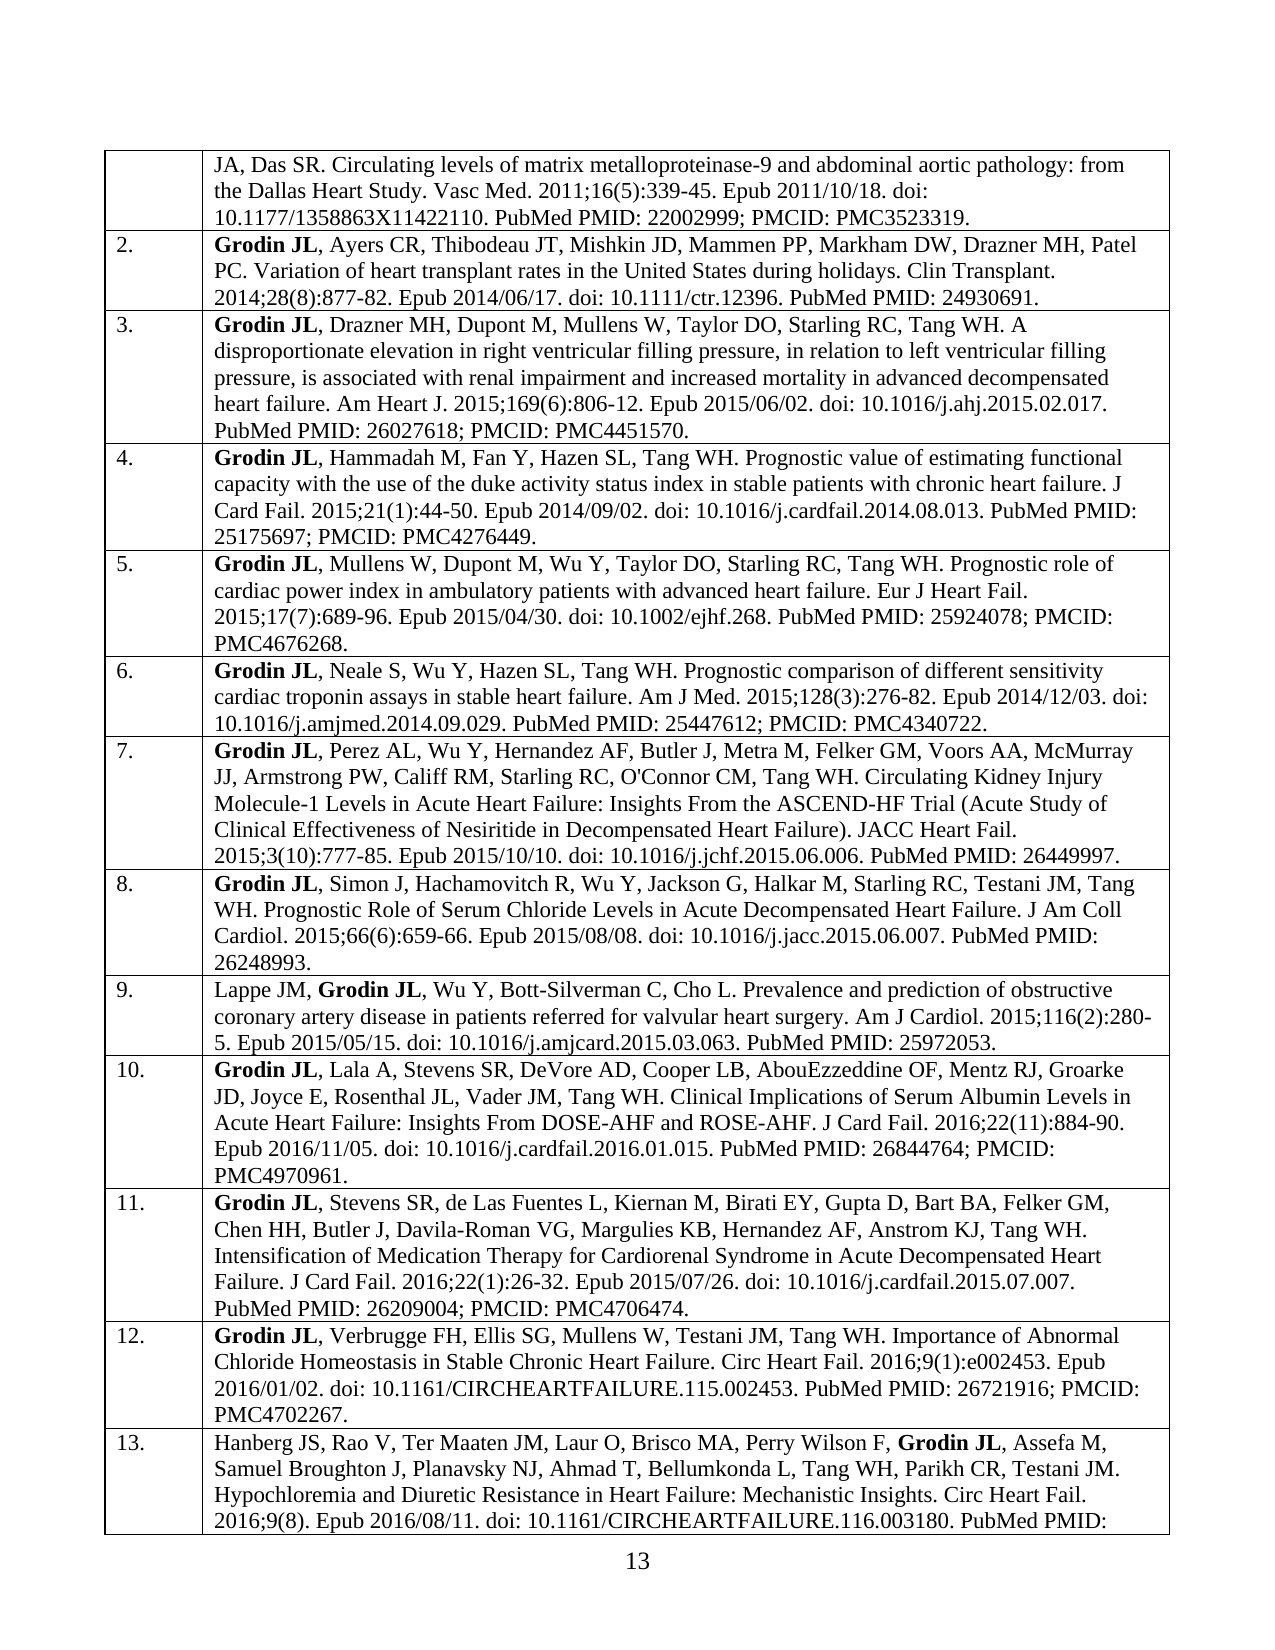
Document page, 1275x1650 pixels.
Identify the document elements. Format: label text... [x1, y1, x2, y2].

table_cell [106, 311, 202, 443]
table_cell [106, 976, 202, 1055]
table_cell [106, 1429, 202, 1534]
table_cell Grodin JL, Stevens SR, de Las Fuentes L, Kiernan M, Birati EY, Gupta D, Bart BA, Felker GM, Chen HH, Butler J, Davila-Roman VG, Margulies KB, Hernandez AF, Anstrom KJ, Tang WH. Intensification of Medication Therapy for Cardiorenal Syndrome in Acute Decompensated Heart Failure. J Card Fail. 2016;22(1):26-32. Epub 2015/07/26. doi: 10.1016/j.cardfail.2015.07.007. PubMed PMID: 26209004; PMCID: PMC4706474. [203, 1189, 1169, 1321]
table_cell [203, 1429, 1169, 1534]
table_cell [106, 1056, 202, 1188]
table_cell [106, 551, 202, 656]
table_cell [106, 657, 202, 736]
table_cell Grodin JL, Verbrugge FH, Ellis SG, Mullens W, Testani JM, Tang WH. Importance of Abnormal Chloride Homeostasis in Stable Chronic Heart Failure. Circ Heart Fail. 2016;9(1):e002453. Epub 2016/01/02. doi: 10.1161/CIRCHEARTFAILURE.115.002453. PubMed PMID: 26721916; PMCID: PMC4702267. [203, 1322, 1169, 1427]
table_cell [106, 231, 202, 310]
table_cell Grodin JL, Ayers CR, Thibodeau JT, Mishkin JD, Mammen PP, Markham DW, Drazner MH, Patel PC. Variation of heart transplant rates in the United States during holidays. Clin Transplant. 2014;28(8):877-82. Epub 2014/06/17. doi: 10.1111/ctr.12396. PubMed PMID: 24930691. [203, 231, 1169, 310]
table_cell [106, 1322, 202, 1427]
table_cell Grodin JL, Mullens W, Dupont M, Wu Y, Taylor DO, Starling RC, Tang WH. Prognostic role of cardiac power index in ambulatory patients with advanced heart failure. Eur J Heart Fail. 2015;17(7):689-96. Epub 2015/04/30. doi: 10.1002/ejhf.268. PubMed PMID: 25924078; PMCID: PMC4676268. [203, 551, 1169, 656]
table_cell Lappe JM, Grodin JL, Wu Y, Bott-Silverman C, Cho L. Prevalence and prediction of obstructive coronary artery disease in patients referred for valvular heart surgery. Am J Cardiol. 2015;116(2):280-5. Epub 2015/05/15. doi: 10.1016/j.amjcard.2015.03.063. PubMed PMID: 25972053. [203, 976, 1169, 1055]
table_cell Grodin JL, Drazner MH, Dupont M, Mullens W, Taylor DO, Starling RC, Tang WH. A disproportionate elevation in right ventricular filling pressure, in relation to left ventricular filling pressure, is associated with renal impairment and increased mortality in advanced decompensated heart failure. Am Heart J. 2015;169(6):806-12. Epub 2015/06/02. doi: 10.1016/j.ahj.2015.02.017. PubMed PMID: 26027618; PMCID: PMC4451570. [203, 311, 1169, 443]
table_cell Grodin JL, Perez AL, Wu Y, Hernandez AF, Butler J, Metra M, Felker GM, Voors AA, McMurray JJ, Armstrong PW, Califf RM, Starling RC, O'Connor CM, Tang WH. Circulating Kidney Injury Molecule-1 Levels in Acute Heart Failure: Insights From the ASCEND-HF Trial (Acute Study of Clinical Effectiveness of Nesiritide in Decompensated Heart Failure). JACC Heart Fail. 2015;3(10):777-85. Epub 2015/10/10. doi: 10.1016/j.jchf.2015.06.006. PubMed PMID: 26449997. [203, 737, 1169, 869]
table_cell [106, 1189, 202, 1321]
table_cell Grodin JL, Lala A, Stevens SR, DeVore AD, Cooper LB, AbouEzzeddine OF, Mentz RJ, Groarke JD, Joyce E, Rosenthal JL, Vader JM, Tang WH. Clinical Implications of Serum Albumin Levels in Acute Heart Failure: Insights From DOSE-AHF and ROSE-AHF. J Card Fail. 2016;22(11):884-90. Epub 2016/11/05. doi: 10.1016/j.cardfail.2016.01.015. PubMed PMID: 26844764; PMCID: PMC4970961. [203, 1056, 1169, 1188]
table_cell Grodin JL, Simon J, Hachamovitch R, Wu Y, Jackson G, Halkar M, Starling RC, Testani JM, Tang WH. Prognostic Role of Serum Chloride Levels in Acute Decompensated Heart Failure. J Am Coll Cardiol. 2015;66(6):659-66. Epub 2015/08/08. doi: 10.1016/j.jacc.2015.06.007. PubMed PMID: 26248993. [203, 870, 1169, 975]
table_cell Grodin JL, Hammadah M, Fan Y, Hazen SL, Tang WH. Prognostic value of estimating functional capacity with the use of the duke activity status index in stable patients with chronic heart failure. J Card Fail. 2015;21(1):44-50. Epub 2014/09/02. doi: 10.1016/j.cardfail.2014.08.013. PubMed PMID: 25175697; PMCID: PMC4276449. [203, 444, 1169, 549]
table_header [203, 151, 1169, 230]
table_cell [106, 870, 202, 975]
table_header [106, 151, 202, 230]
table_cell Grodin JL, Neale S, Wu Y, Hazen SL, Tang WH. Prognostic comparison of different sensitivity cardiac troponin assays in stable heart failure. Am J Med. 2015;128(3):276-82. Epub 2014/12/03. doi: 10.1016/j.amjmed.2014.09.029. PubMed PMID: 25447612; PMCID: PMC4340722. [203, 657, 1169, 736]
table_cell [106, 737, 202, 869]
table_cell [106, 444, 202, 549]
